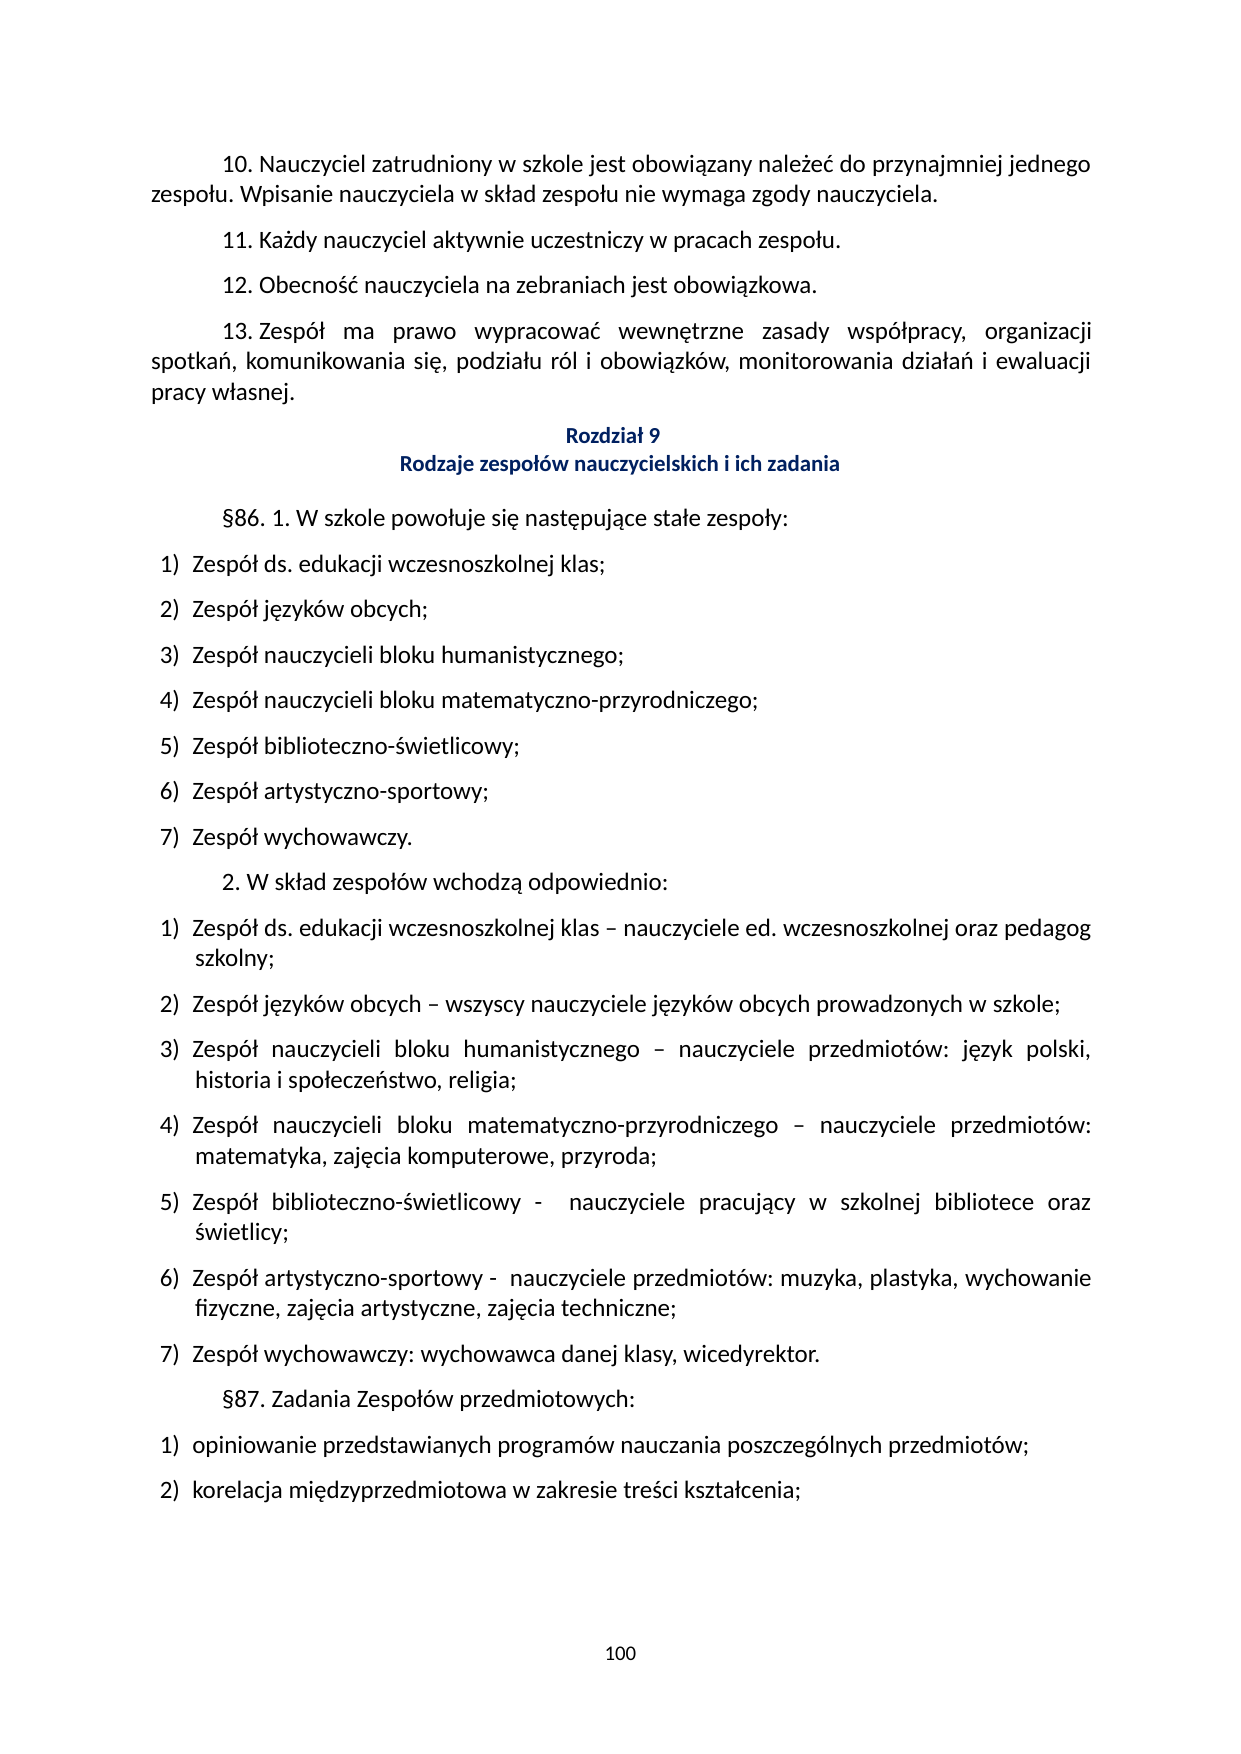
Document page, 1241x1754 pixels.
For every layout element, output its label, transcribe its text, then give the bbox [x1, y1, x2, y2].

list Zespół nauczycieli bloku humanistycznego; [159, 639, 1092, 669]
list Zespół wychowawczy: wychowawca danej klasy, wicedyrektor. [159, 1338, 1092, 1368]
list Zespół ds. edukacji wczesnoszkolnej klas – nauczyciele ed. wczesnoszkolnej oraz pedagog szkolny; [159, 912, 1092, 973]
list Zespół języków obcych; [159, 593, 1092, 624]
list Zespół biblioteczno-świetlicowy; [159, 730, 1092, 761]
list Zespół artystyczno-sportowy; [159, 776, 1092, 806]
list Obecność nauczyciela na zebraniach jest obowiązkowa. [151, 269, 1092, 300]
list Zadania Zespołów przedmiotowych: [151, 1383, 1092, 1414]
list Zespół wychowawczy. [159, 821, 1092, 852]
subtitle Rozdział 9 Rodzaje zespołów nauczycielskich i ich zadania [133, 421, 1092, 477]
list Zespół ds. edukacji wczesnoszkolnej klas; [159, 548, 1092, 578]
list Zespół ma prawo wypracować wewnętrzne zasady współpracy, organizacji spotkań, komunikowania się, podziału ról i obowiązków, monitorowania działań i ewaluacji pracy własnej. [151, 315, 1092, 406]
list opiniowanie przedstawianych programów nauczania poszczególnych przedmiotów; [159, 1429, 1092, 1459]
list Zespół nauczycieli bloku matematyczno-przyrodniczego – nauczyciele przedmiotów: matematyka, zajęcia komputerowe, przyroda; [159, 1110, 1092, 1171]
list Zespół biblioteczno-świetlicowy - nauczyciele pracujący w szkolnej bibliotece oraz świetlicy; [159, 1186, 1092, 1247]
list Zespół języków obcych – wszyscy nauczyciele języków obcych prowadzonych w szkole; [159, 988, 1092, 1019]
list korelacja międzyprzedmiotowa w zakresie treści kształcenia; [159, 1474, 1092, 1505]
list Zespół nauczycieli bloku matematyczno-przyrodniczego; [159, 684, 1092, 715]
list Zespół artystyczno-sportowy - nauczyciele przedmiotów: muzyka, plastyka, wychowanie fizyczne, zajęcia artystyczne, zajęcia techniczne; [159, 1262, 1092, 1323]
list Zespół nauczycieli bloku humanistycznego – nauczyciele przedmiotów: język polski, historia i społeczeństwo, religia; [159, 1034, 1092, 1095]
list W skład zespołów wchodzą odpowiednio: [151, 867, 1092, 897]
list 1. W szkole powołuje się następujące stałe zespoły: [151, 502, 1092, 533]
list Każdy nauczyciel aktywnie uczestniczy w pracach zespołu. [151, 224, 1092, 254]
list Nauczyciel zatrudniony w szkole jest obowiązany należeć do przynajmniej jednego zespołu. Wpisanie nauczyciela w skład zespołu nie wymaga zgody nauczyciela. [151, 148, 1092, 209]
